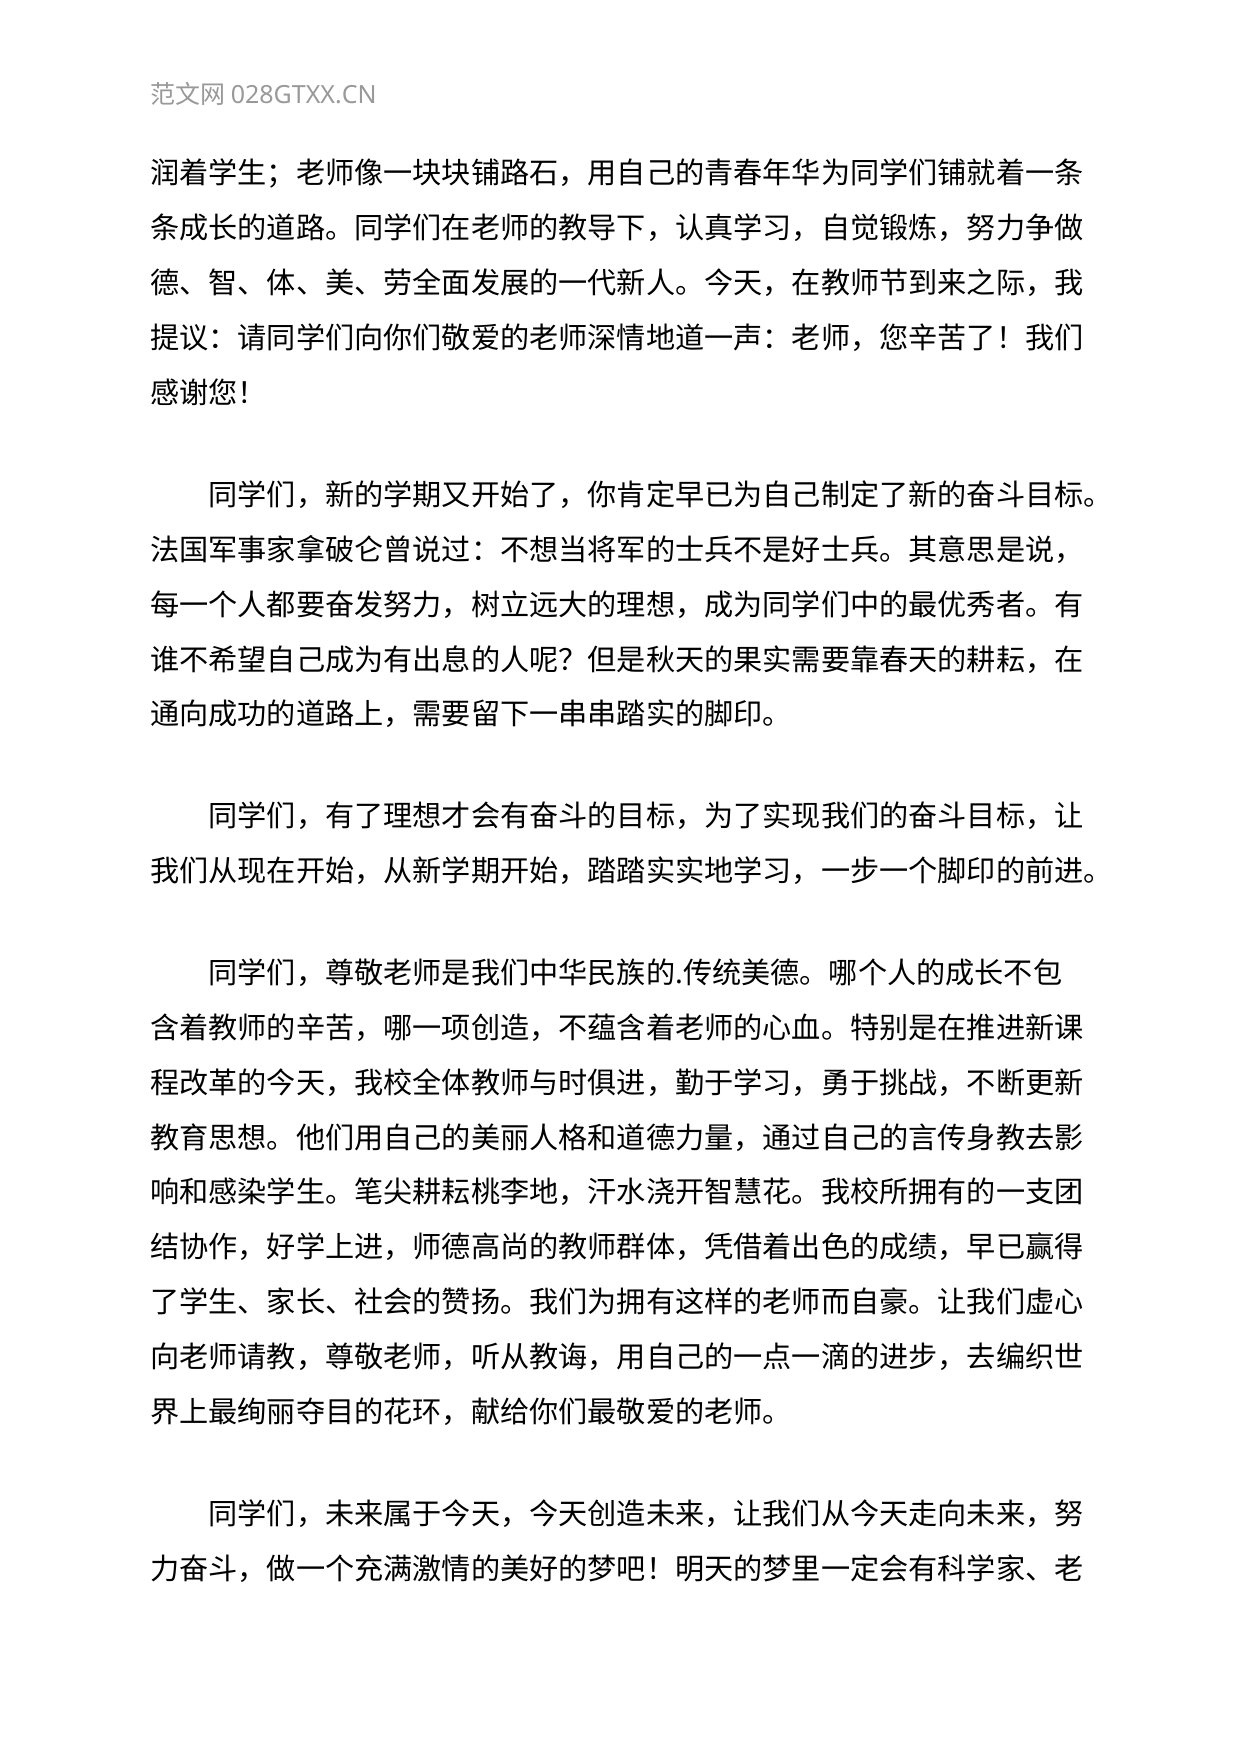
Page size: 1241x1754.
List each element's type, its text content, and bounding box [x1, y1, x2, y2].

text 同学们，新的学期又开始了，你肯定早已为自己制定了新的奋斗目标。法国军事家拿破仑曾说过：不想当将军的士兵不是好士兵。其意思是说，每一个人都要奋发努力，树立远大的理想，成为同学们中的最优秀者。有谁不希望自己成为有出息的人呢？但是秋天的果实需要靠春天的耕耘，在通向成功的道路上，需要留下一串串踏实的脚印。 [150, 471, 1090, 733]
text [150, 150, 1090, 412]
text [150, 1490, 1090, 1588]
text 同学们，尊敬老师是我们中华民族的.传统美德。哪个人的成长不包含着教师的辛苦，哪一项创造，不蕴含着老师的心血。特别是在推进新课程改革的今天，我校全体教师与时俱进，勤于学习，勇于挑战，不断更新教育思想。他们用自己的美丽人格和道德力量，通过自己的言传身教去影响和感染学生。笔尖耕耘桃李地，汗水浇开智慧花。我校所拥有的一支团结协作，好学上进，师德高尚的教师群体，凭借着出色的成绩，早已赢得了学生、家长、社会的赞扬。我们为拥有这样的老师而自豪。让我们虚心向老师请教，尊敬老师，听从教诲，用自己的一点一滴的进步，去编织世界上最绚丽夺目的花环，献给你们最敬爱的老师。 [150, 949, 1090, 1431]
text 同学们，有了理想才会有奋斗的目标，为了实现我们的奋斗目标，让我们从现在开始，从新学期开始，踏踏实实地学习，一步一个脚印的前进。 [150, 793, 1090, 890]
